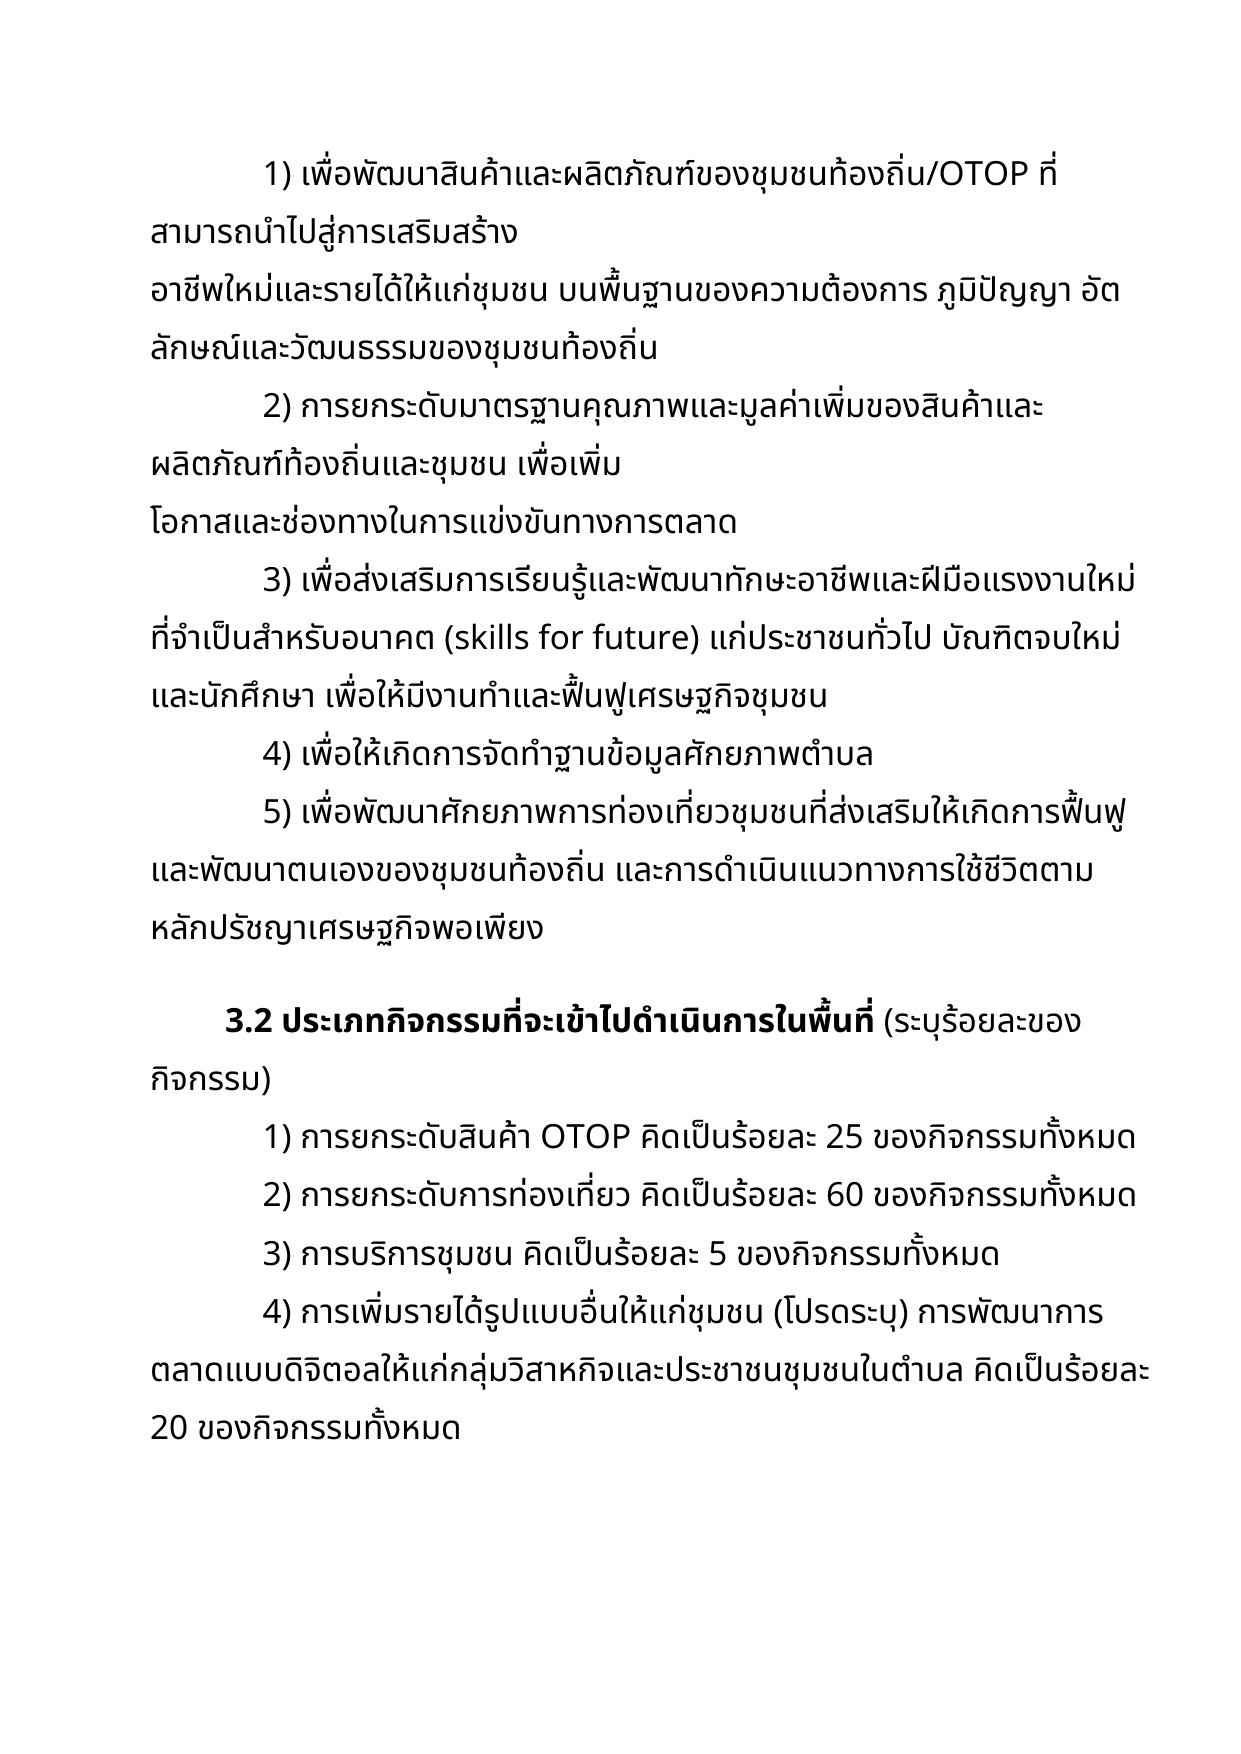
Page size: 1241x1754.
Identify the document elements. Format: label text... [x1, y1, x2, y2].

text 2) การยกระดับการท่องเที่ยว คิดเป็นร้อยละ 60 ของกิจกรรมทั้งหมด [150, 1171, 1152, 1222]
text 5) เพื่อพัฒนาศักยภาพการท่องเที่ยวชุมชนที่ส่งเสริมให้เกิดการฟื้นฟูและพัฒนาตนเองของชุมชนท้องถิ่น และการดำเนินแนวทางการใช้ชีวิตตามหลักปรัชญาเศรษฐกิจพอเพียง [150, 788, 1152, 954]
text 3) เพื่อส่งเสริมการเรียนรู้และพัฒนาทักษะอาชีพและฝีมือแรงงานใหม่ที่จำเป็นสำหรับอนาคต (skills for future) แก่ประชาชนทั่วไป บัณฑิตจบใหม่ และนักศึกษา เพื่อให้มีงานทำและฟื้นฟูเศรษฐกิจชุมชน [150, 556, 1152, 722]
text 1) การยกระดับสินค้า OTOP คิดเป็นร้อยละ 25 ของกิจกรรมทั้งหมด [150, 1113, 1152, 1164]
text อาชีพใหม่และรายได้ให้แก่ชุมชน บนพื้นฐานของความต้องการ ภูมิปัญญา อัตลักษณ์และวัฒนธรรมของชุมชนท้องถิ่น [150, 266, 1152, 374]
text 3) การบริการชุมชน คิดเป็นร้อยละ 5 ของกิจกรรมทั้งหมด [150, 1229, 1152, 1280]
text โอกาสและช่องทางในการแข่งขันทางการตลาด [150, 498, 1152, 548]
text 4) เพื่อให้เกิดการจัดทำฐานข้อมูลศักยภาพตำบล [150, 730, 1152, 781]
text 3.2 ประเภทกิจกรรมที่จะเข้าไปดำเนินการในพื้นที่ (ระบุร้อยละของกิจกรรม) [150, 997, 1152, 1106]
text 2) การยกระดับมาตรฐานคุณภาพและมูลค่าเพิ่มของสินค้าและผลิตภัณฑ์ท้องถิ่นและชุมชน เพื่อเพิ่ม [150, 382, 1152, 490]
text 1) เพื่อพัฒนาสินค้าและผลิตภัณฑ์ของชุมชนท้องถิ่น/OTOP ที่สามารถนำไปสู่การเสริมสร้าง [150, 150, 1152, 258]
text 4) การเพิ่มรายได้รูปแบบอื่นให้แก่ชุมชน (โปรดระบุ) การพัฒนาการตลาดแบบดิจิตอลให้แก่กลุ่มวิสาหกิจและประชาชนชุมชนในตำบล คิดเป็นร้อยละ 20 ของกิจกรรมทั้งหมด [150, 1287, 1152, 1454]
